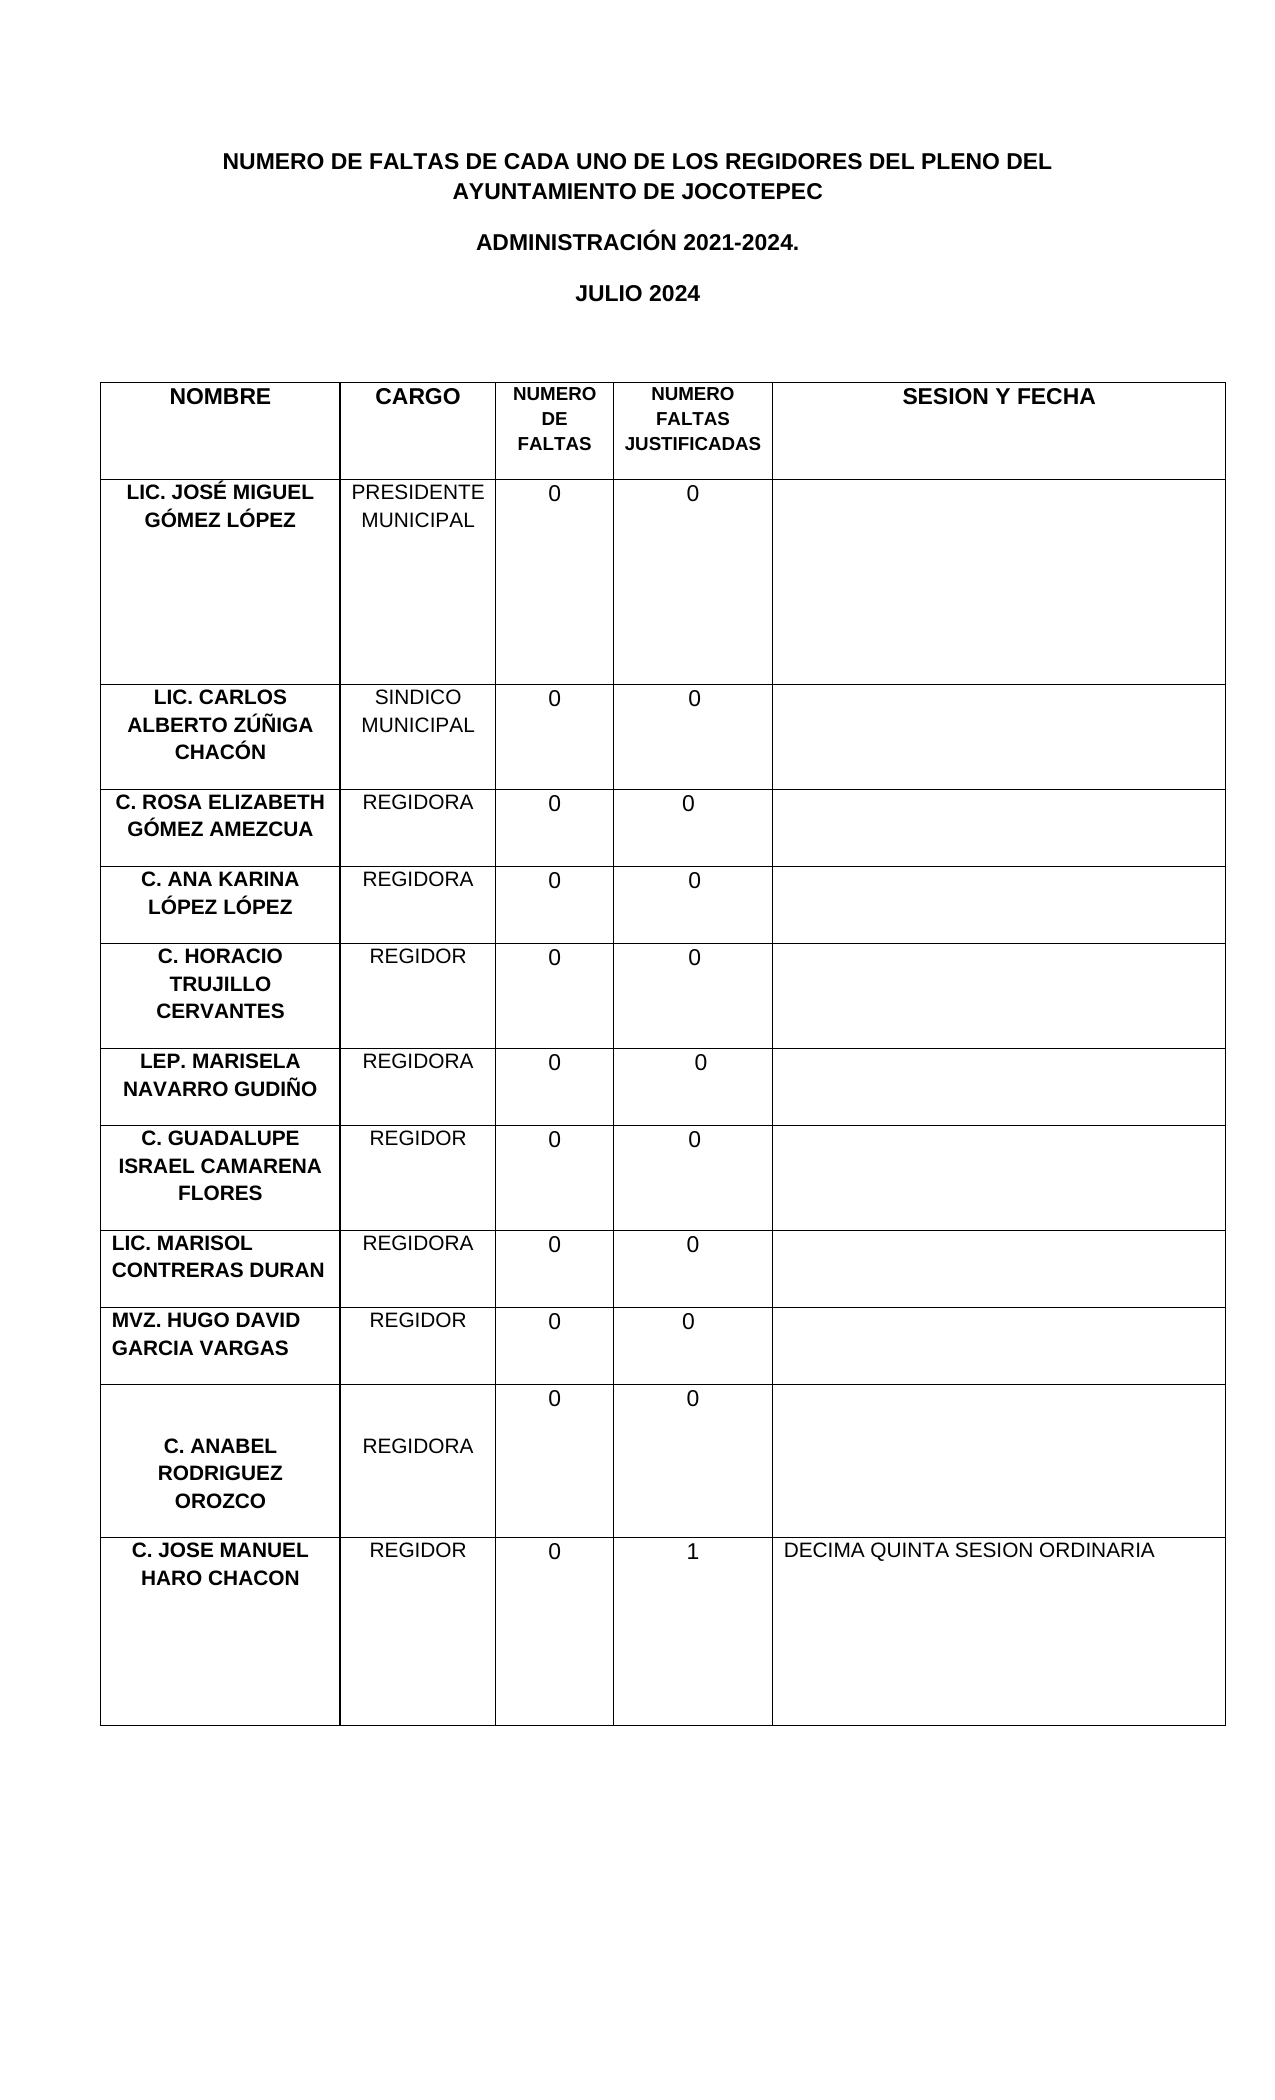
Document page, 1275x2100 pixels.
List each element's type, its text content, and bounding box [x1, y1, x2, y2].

table_cell C. ANA KARINA LÓPEZ LÓPEZ [101, 867, 339, 943]
table_header NOMBRE [101, 383, 339, 479]
table_cell [773, 867, 1225, 943]
table_cell REGIDORA [341, 867, 495, 943]
table_cell [773, 1126, 1225, 1230]
table_cell C. HORACIO TRUJILLO CERVANTES [101, 944, 339, 1048]
table_cell 0 [496, 685, 613, 789]
table_cell 0 [496, 944, 613, 1048]
table_cell [773, 944, 1225, 1048]
table_cell 0 [614, 790, 772, 866]
table_cell 0 [496, 1231, 613, 1307]
table_cell 0 [614, 867, 772, 943]
table_cell REGIDORA [341, 1231, 495, 1307]
table_cell C. ROSA ELIZABETH GÓMEZ AMEZCUA [101, 790, 339, 866]
text ADMINISTRACIÓN 2021-2024. [177, 229, 1098, 255]
table_cell MVZ. HUGO DAVID GARCIA VARGAS [101, 1308, 339, 1384]
table_header CARGO [341, 383, 495, 479]
table_cell REGIDOR [341, 1538, 495, 1725]
table_cell 0 [614, 480, 772, 684]
table_cell REGIDOR [341, 944, 495, 1048]
table_cell LIC. CARLOS ALBERTO ZÚÑIGA CHACÓN [101, 685, 339, 789]
table_cell 0 [614, 1231, 772, 1307]
table_cell LIC. MARISOL CONTRERAS DURAN [101, 1231, 339, 1307]
table_header NUMERO DE FALTAS [496, 383, 613, 479]
table_cell 0 [614, 685, 772, 789]
table_cell SINDICO MUNICIPAL [341, 685, 495, 789]
text JULIO 2024 [177, 280, 1098, 306]
table_cell [773, 1385, 1225, 1537]
table_cell C. GUADALUPE ISRAEL CAMARENA FLORES [101, 1126, 339, 1230]
table_cell C. ANABEL RODRIGUEZ OROZCO [101, 1385, 339, 1537]
table_cell 0 [496, 1049, 613, 1125]
table_cell REGIDORA [341, 1049, 495, 1125]
table_cell 0 [496, 1538, 613, 1725]
table_header NUMERO FALTAS JUSTIFICADAS [614, 383, 772, 479]
table_cell 0 [496, 1126, 613, 1230]
table_cell [773, 1049, 1225, 1125]
table_cell 0 [614, 1049, 772, 1125]
table_cell [773, 1308, 1225, 1384]
table_header SESION Y FECHA [773, 383, 1225, 479]
table_cell [773, 790, 1225, 866]
table_cell 0 [496, 1385, 613, 1537]
table_cell [773, 480, 1225, 684]
table_cell DECIMA QUINTA SESION ORDINARIA [773, 1538, 1225, 1725]
table_cell PRESIDENTE MUNICIPAL [341, 480, 495, 684]
table_cell 0 [614, 1385, 772, 1537]
table_cell [773, 685, 1225, 789]
table_cell 1 [614, 1538, 772, 1725]
table_cell REGIDORA [341, 790, 495, 866]
table_cell 0 [496, 1308, 613, 1384]
table_cell 0 [614, 1308, 772, 1384]
table_cell REGIDORA [341, 1385, 495, 1537]
table_cell LIC. JOSÉ MIGUEL GÓMEZ LÓPEZ [101, 480, 339, 684]
table_cell 0 [496, 790, 613, 866]
table_cell REGIDOR [341, 1308, 495, 1384]
table_cell C. JOSE MANUEL HARO CHACON [101, 1538, 339, 1725]
table_cell [773, 1231, 1225, 1307]
text NUMERO DE FALTAS DE CADA UNO DE LOS REGIDORES DEL PLENO DEL AYUNTAMIENTO DE JOCOTEPEC [177, 148, 1098, 204]
table_cell 0 [496, 480, 613, 684]
table_cell 0 [614, 1126, 772, 1230]
table_cell 0 [496, 867, 613, 943]
table_cell LEP. MARISELA NAVARRO GUDIÑO [101, 1049, 339, 1125]
table_cell 0 [614, 944, 772, 1048]
table_cell REGIDOR [341, 1126, 495, 1230]
